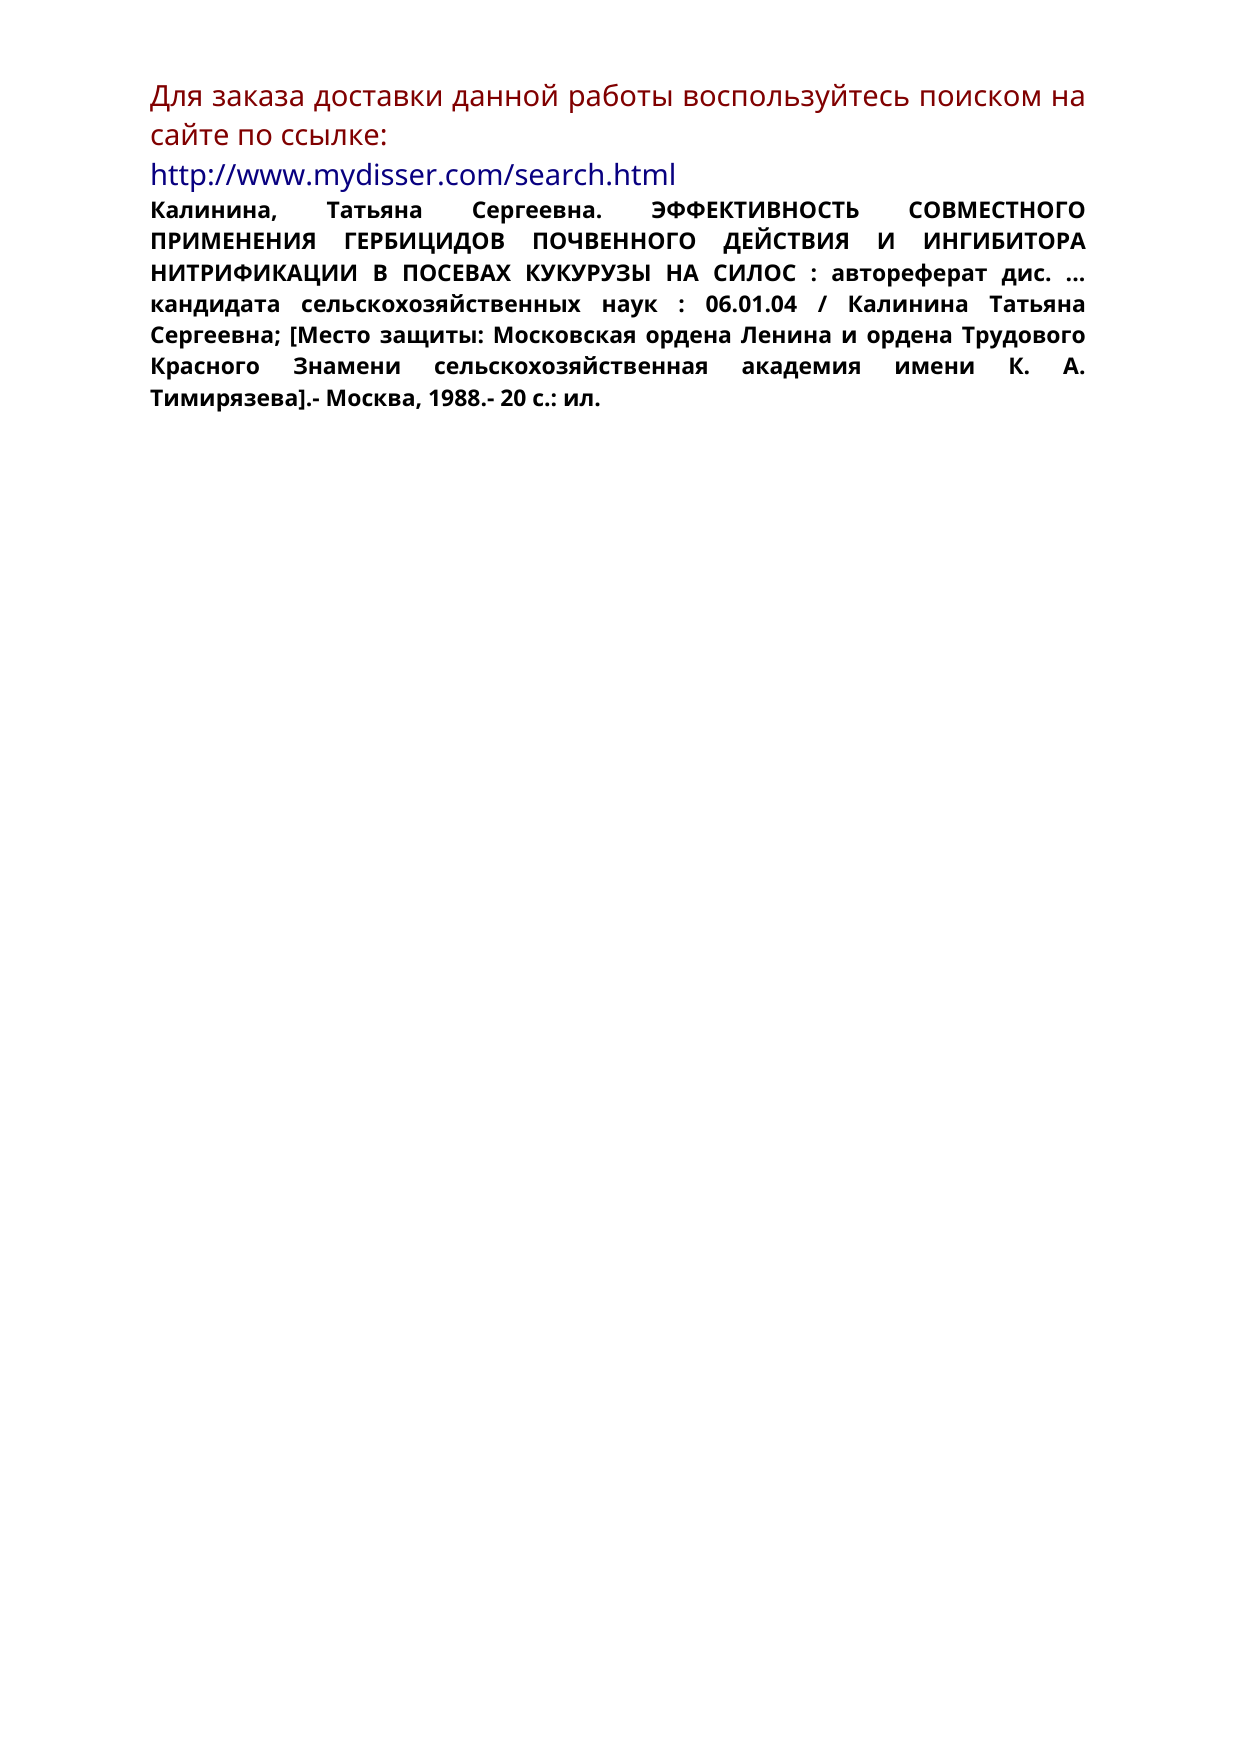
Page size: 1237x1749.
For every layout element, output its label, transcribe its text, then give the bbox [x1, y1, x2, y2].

text Калинина, Татьяна Сергеевна. ЭФФЕКТИВНОСТЬ СОВМЕСТНОГО ПРИМЕНЕНИЯ ГЕРБИЦИДОВ ПОЧВЕННОГО ДЕЙСТВИЯ И ИНГИБИТОРА НИТРИФИКАЦИИ В ПОСЕВАХ КУКУРУЗЫ НА СИЛОС : автореферат дис. ... кандидата сельскохозяйственных наук : 06.01.04 / Калинина Татьяна Сергеевна; [Место защиты: Московская ордена Ленина и ордена Трудового Красного Знамени сельскохозяйственная академия имени К. А. Тимирязева].- Москва, 1988.- 20 с.: ил. [150, 194, 1086, 413]
